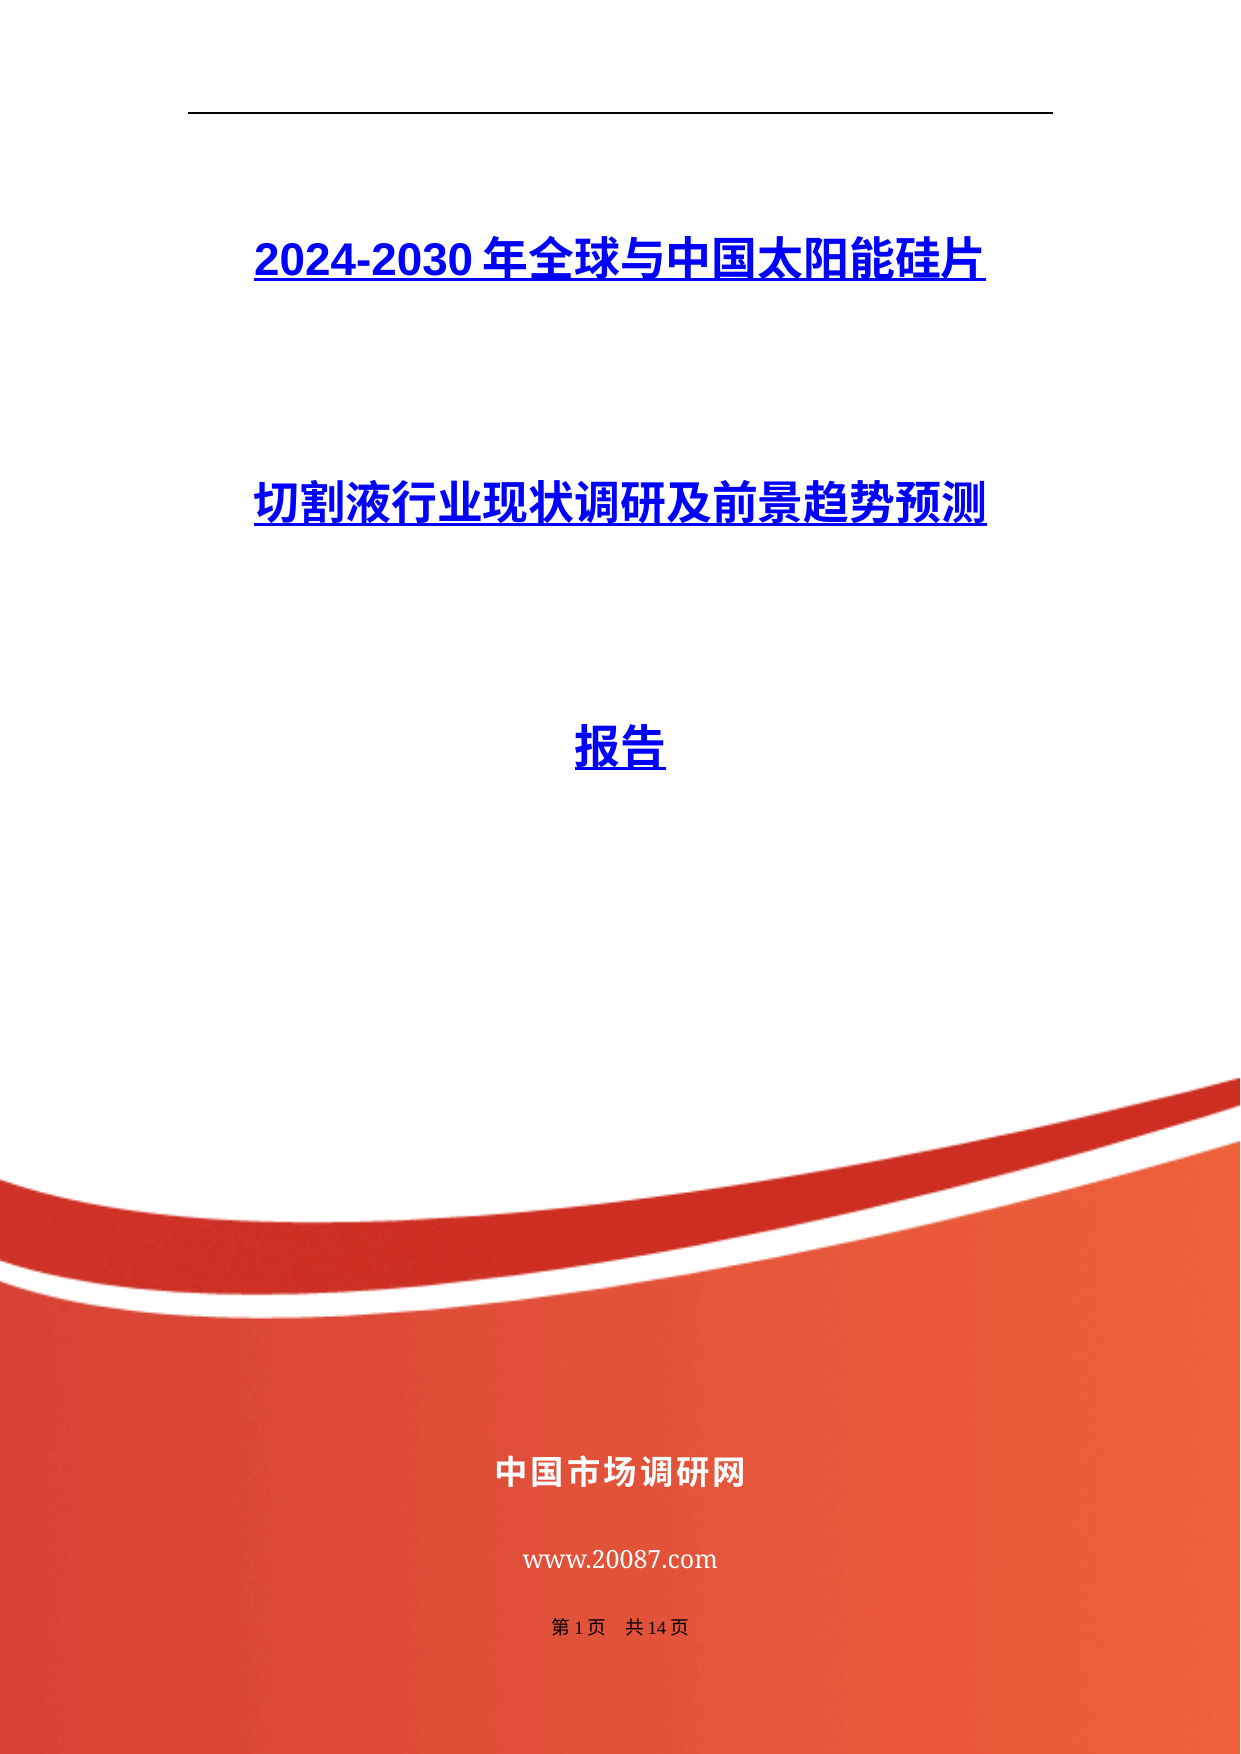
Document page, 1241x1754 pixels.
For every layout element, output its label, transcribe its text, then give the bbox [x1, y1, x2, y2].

subtitle 中国市场调研网 [187, 1437, 1053, 1502]
picture [0, 1006, 1241, 1754]
text www.20087.com [187, 1526, 1053, 1591]
table_header 2024-2030年全球与中国太阳能硅片切割液行业现状调研及前景趋势预测报告 [188, 207, 1053, 871]
